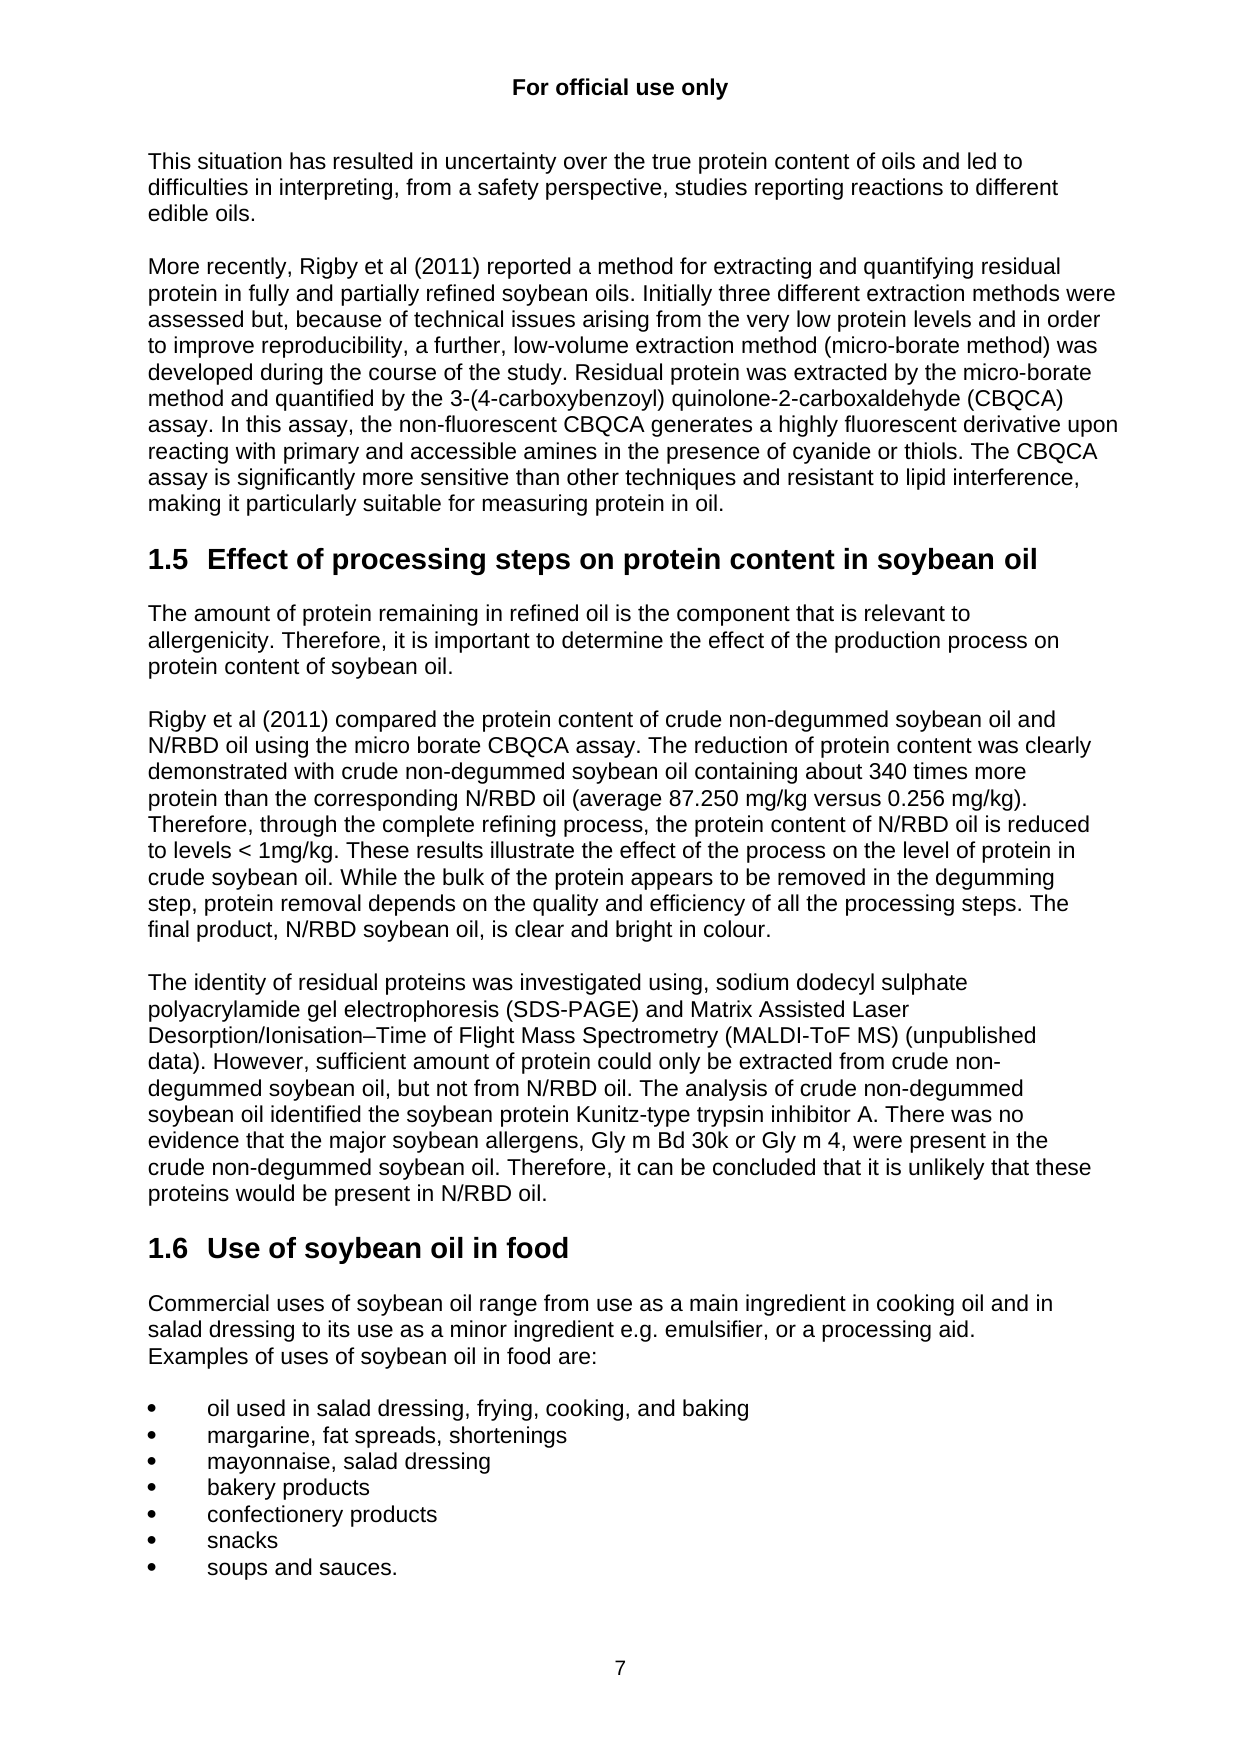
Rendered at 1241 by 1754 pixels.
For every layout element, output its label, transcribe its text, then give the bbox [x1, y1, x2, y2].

subtitle 1.5 Effect of processing steps on protein content in soybean oil [148, 542, 1092, 575]
text bakery products [148, 1474, 1092, 1501]
text Rigby et al (2011) compared the protein content of crude non-degummed soybean oil and N/RBD oil using the micro borate CBQCA assay. The reduction of protein content was clearly demonstrated with crude non-degummed soybean oil containing about 340 times more protein than the corresponding N/RBD oil (average 87.250 mg/kg versus 0.256 mg/kg). Therefore, through the complete refining process, the protein content of N/RBD oil is reduced to levels ˂ 1mg/kg. These results illustrate the effect of the process on the level of protein in crude soybean oil. While the bulk of the protein appears to be removed in the degumming step, protein removal depends on the quality and efficiency of all the processing steps. The final product, N/RBD soybean oil, is clear and bright in colour. [148, 706, 1092, 943]
text Commercial uses of soybean oil range from use as a main ingredient in cooking oil and in salad dressing to its use as a minor ingredient e.g. emulsifier, or a processing aid. [148, 1290, 1092, 1343]
text margarine, fat spreads, shortenings [148, 1422, 1092, 1448]
text confectionery products [148, 1501, 1092, 1527]
text Examples of uses of soybean oil in food are: [148, 1343, 1092, 1369]
text soups and sauces. [148, 1553, 1092, 1580]
text mayonnaise, salad dressing [148, 1448, 1092, 1474]
text snacks [148, 1527, 1092, 1553]
text More recently, Rigby et al (2011) reported a method for extracting and quantifying residual protein in fully and partially refined soybean oils. Initially three different extraction methods were assessed but, because of technical issues arising from the very low protein levels and in order to improve reproducibility, a further, low-volume extraction method (micro-borate method) was developed during the course of the study. Residual protein was extracted by the micro-borate method and quantified by the 3-(4-carboxybenzoyl) quinolone-2-carboxaldehyde (CBQCA) assay. In this assay, the non-fluorescent CBQCA generates a highly fluorescent derivative upon reacting with primary and accessible amines in the presence of cyanide or thiols. The CBQCA assay is significantly more sensitive than other techniques and resistant to lipid interference, making it particularly suitable for measuring protein in oil. [148, 253, 1122, 517]
text oil used in salad dressing, frying, cooking, and baking [148, 1395, 1092, 1422]
subtitle 1.6 Use of soybean oil in food [148, 1231, 1092, 1265]
text The identity of residual proteins was investigated using, sodium dodecyl sulphate polyacrylamide gel electrophoresis (SDS-PAGE) and Matrix Assisted Laser Desorption/Ionisation–Time of Flight Mass Spectrometry (MALDI-ToF MS) (unpublished data). However, sufficient amount of protein could only be extracted from crude non-degummed soybean oil, but not from N/RBD oil. The analysis of crude non-degummed soybean oil identified the soybean protein Kunitz-type trypsin inhibitor A. There was no evidence that the major soybean allergens, Gly m Bd 30k or Gly m 4, were present in the crude non-degummed soybean oil. Therefore, it can be concluded that it is unlikely that these proteins would be present in N/RBD oil. [148, 969, 1092, 1206]
text This situation has resulted in uncertainty over the true protein content of oils and led to difficulties in interpreting, from a safety perspective, studies reporting reactions to different edible oils. [148, 148, 1092, 227]
text The amount of protein remaining in refined oil is the component that is relevant to allergenicity. Therefore, it is important to determine the effect of the production process on protein content of soybean oil. [148, 600, 1092, 679]
